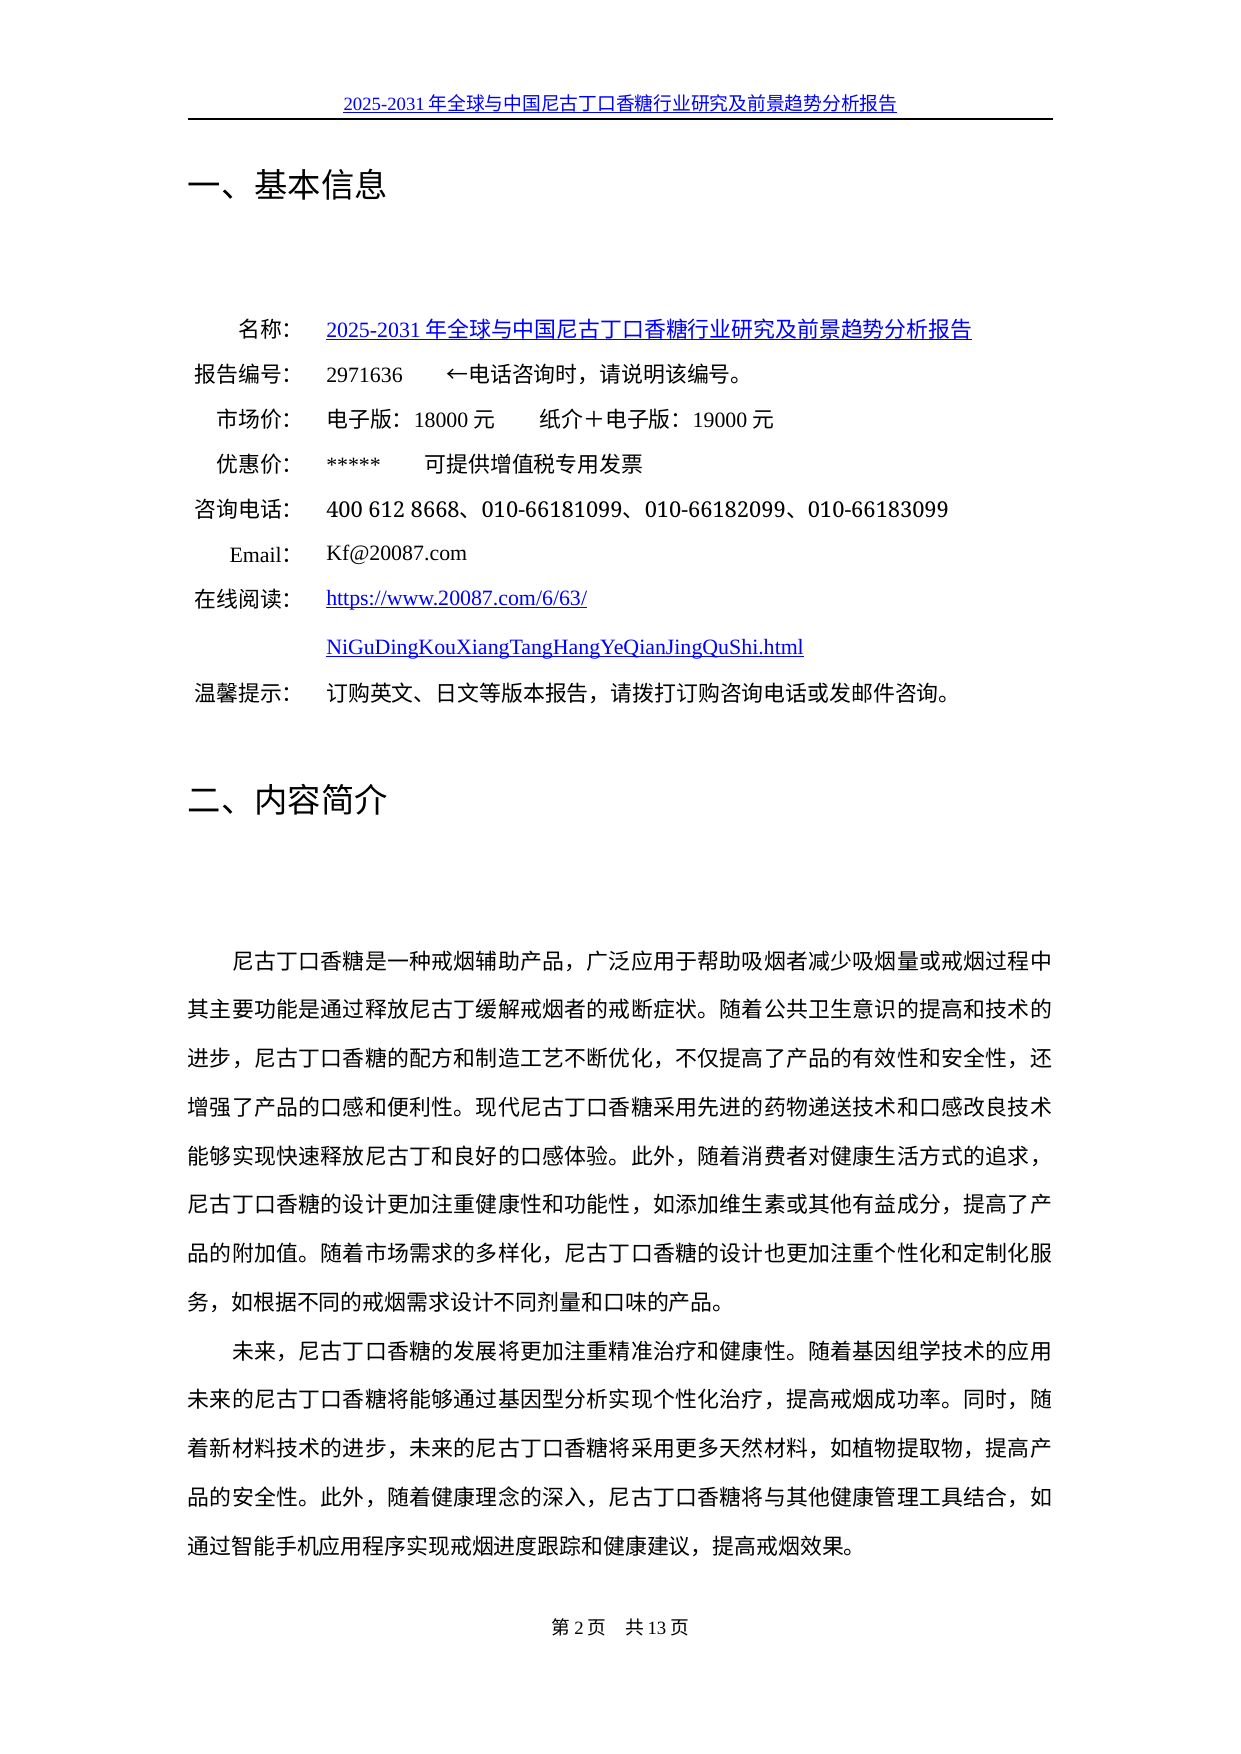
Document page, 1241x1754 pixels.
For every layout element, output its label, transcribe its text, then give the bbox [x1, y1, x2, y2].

table_cell 温馨提示： [167, 675, 315, 720]
table_cell 订购英文、日文等版本报告，请拨打订购咨询电话或发邮件咨询。 [315, 675, 1073, 720]
title 一、基本信息 [187, 150, 1053, 215]
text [187, 943, 1053, 1561]
table_cell 400 612 8668、010-66181099、010-66182099、010-66183099 [315, 492, 1073, 537]
table_cell 市场价： [167, 402, 315, 447]
table_cell Kf@20087.com [315, 537, 1073, 582]
table_cell ***** 可提供增值税专用发票 [315, 447, 1073, 492]
table_header 名称： [167, 312, 315, 357]
table_cell 优惠价： [167, 447, 315, 492]
table_cell 2971636 ←电话咨询时，请说明该编号。 [315, 357, 1073, 402]
table_cell 咨询电话： [167, 492, 315, 537]
table_header 2025-2031年全球与中国尼古丁口香糖行业研究及前景趋势分析报告 [315, 312, 1073, 357]
table_cell 报告编号： [167, 357, 315, 402]
table_cell [315, 582, 1073, 675]
table_cell 电子版：18000 元 纸介＋电子版：19000 元 [315, 402, 1073, 447]
table_cell 在线阅读： [167, 582, 315, 675]
table_cell Email： [167, 537, 315, 582]
title 二、内容简介 [187, 766, 1053, 831]
